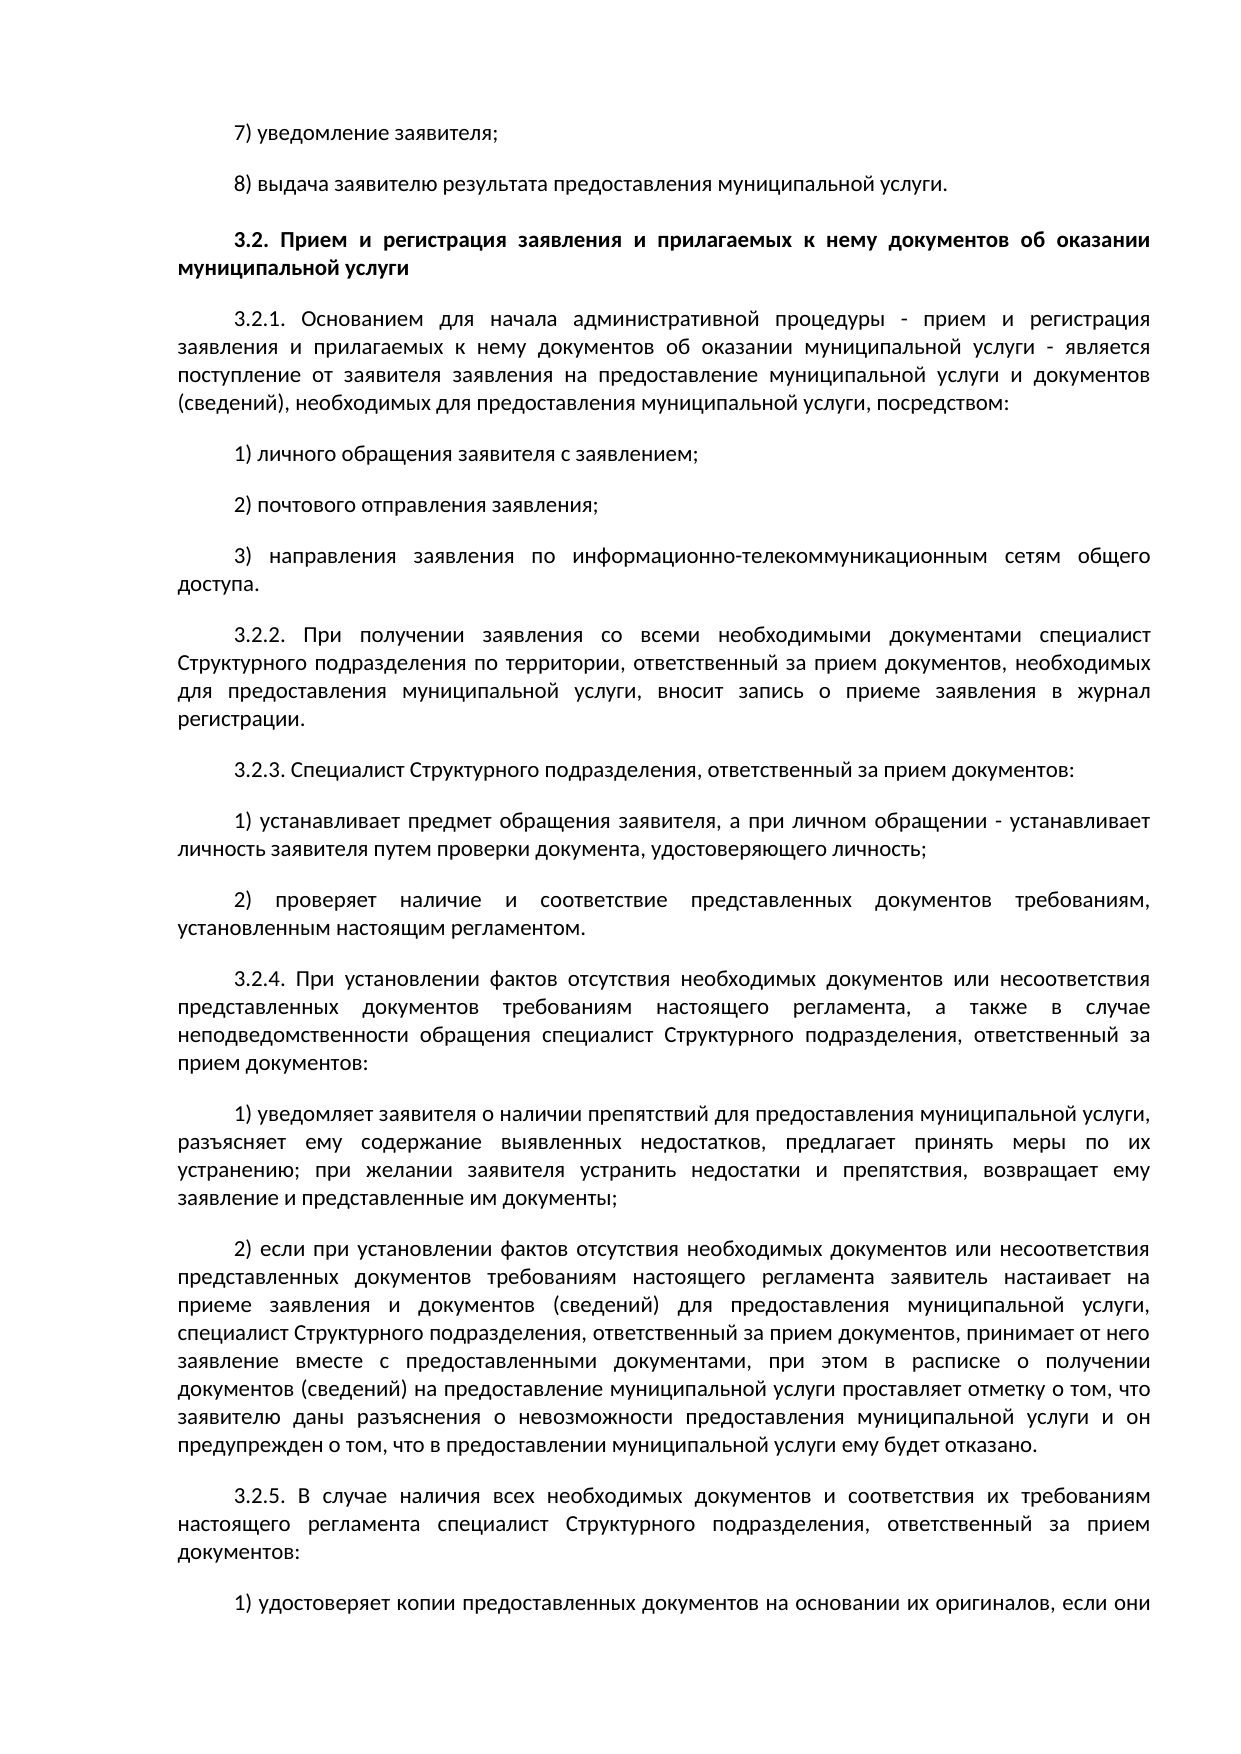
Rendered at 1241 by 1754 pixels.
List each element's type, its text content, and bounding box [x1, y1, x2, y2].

text 7) уведомление заявителя; [177, 118, 1152, 146]
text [177, 1588, 1152, 1616]
text 2) если при установлении фактов отсутствия необходимых документов или несоответствия представленных документов требованиям настоящего регламента заявитель настаивает на приеме заявления и документов (сведений) для предоставления муниципальной услуги, специалист Структурного подразделения, ответственный за прием документов, принимает от него заявление вместе с предоставленными документами, при этом в расписке о получении документов (сведений) на предоставление муниципальной услуги проставляет отметку о том, что заявителю даны разъяснения о невозможности предоставления муниципальной услуги и он предупрежден о том, что в предоставлении муниципальной услуги ему будет отказано. [177, 1234, 1152, 1458]
text 3.2.2. При получении заявления со всеми необходимыми документами специалист Структурного подразделения по территории, ответственный за прием документов, необходимых для предоставления муниципальной услуги, вносит запись о приеме заявления в журнал регистрации. [177, 620, 1152, 732]
text 3.2.1. Основанием для начала административной процедуры - прием и регистрация заявления и прилагаемых к нему документов об оказании муниципальной услуги - является поступление от заявителя заявления на предоставление муниципальной услуги и документов (сведений), необходимых для предоставления муниципальной услуги, посредством: [177, 304, 1152, 416]
text 3.2.4. При установлении фактов отсутствия необходимых документов или несоответствия представленных документов требованиям настоящего регламента, а также в случае неподведомственности обращения специалист Структурного подразделения, ответственный за прием документов: [177, 964, 1152, 1076]
text 2) почтового отправления заявления; [177, 490, 1152, 518]
text 3.2.5. В случае наличия всех необходимых документов и соответствия их требованиям настоящего регламента специалист Структурного подразделения, ответственный за прием документов: [177, 1481, 1152, 1565]
title 3.2. Прием и регистрация заявления и прилагаемых к нему документов об оказании муниципальной услуги [177, 225, 1152, 281]
text 1) уведомляет заявителя о наличии препятствий для предоставления муниципальной услуги, разъясняет ему содержание выявленных недостатков, предлагает принять меры по их устранению; при желании заявителя устранить недостатки и препятствия, возвращает ему заявление и представленные им документы; [177, 1099, 1152, 1211]
text 8) выдача заявителю результата предоставления муниципальной услуги. [177, 169, 1152, 197]
text 3.2.3. Специалист Структурного подразделения, ответственный за прием документов: [177, 755, 1152, 783]
text 3) направления заявления по информационно-телекоммуникационным сетям общего доступа. [177, 541, 1152, 597]
text 2) проверяет наличие и соответствие представленных документов требованиям, установленным настоящим регламентом. [177, 885, 1152, 941]
text 1) устанавливает предмет обращения заявителя, а при личном обращении - устанавливает личность заявителя путем проверки документа, удостоверяющего личность; [177, 806, 1152, 862]
text 1) личного обращения заявителя с заявлением; [177, 439, 1152, 467]
